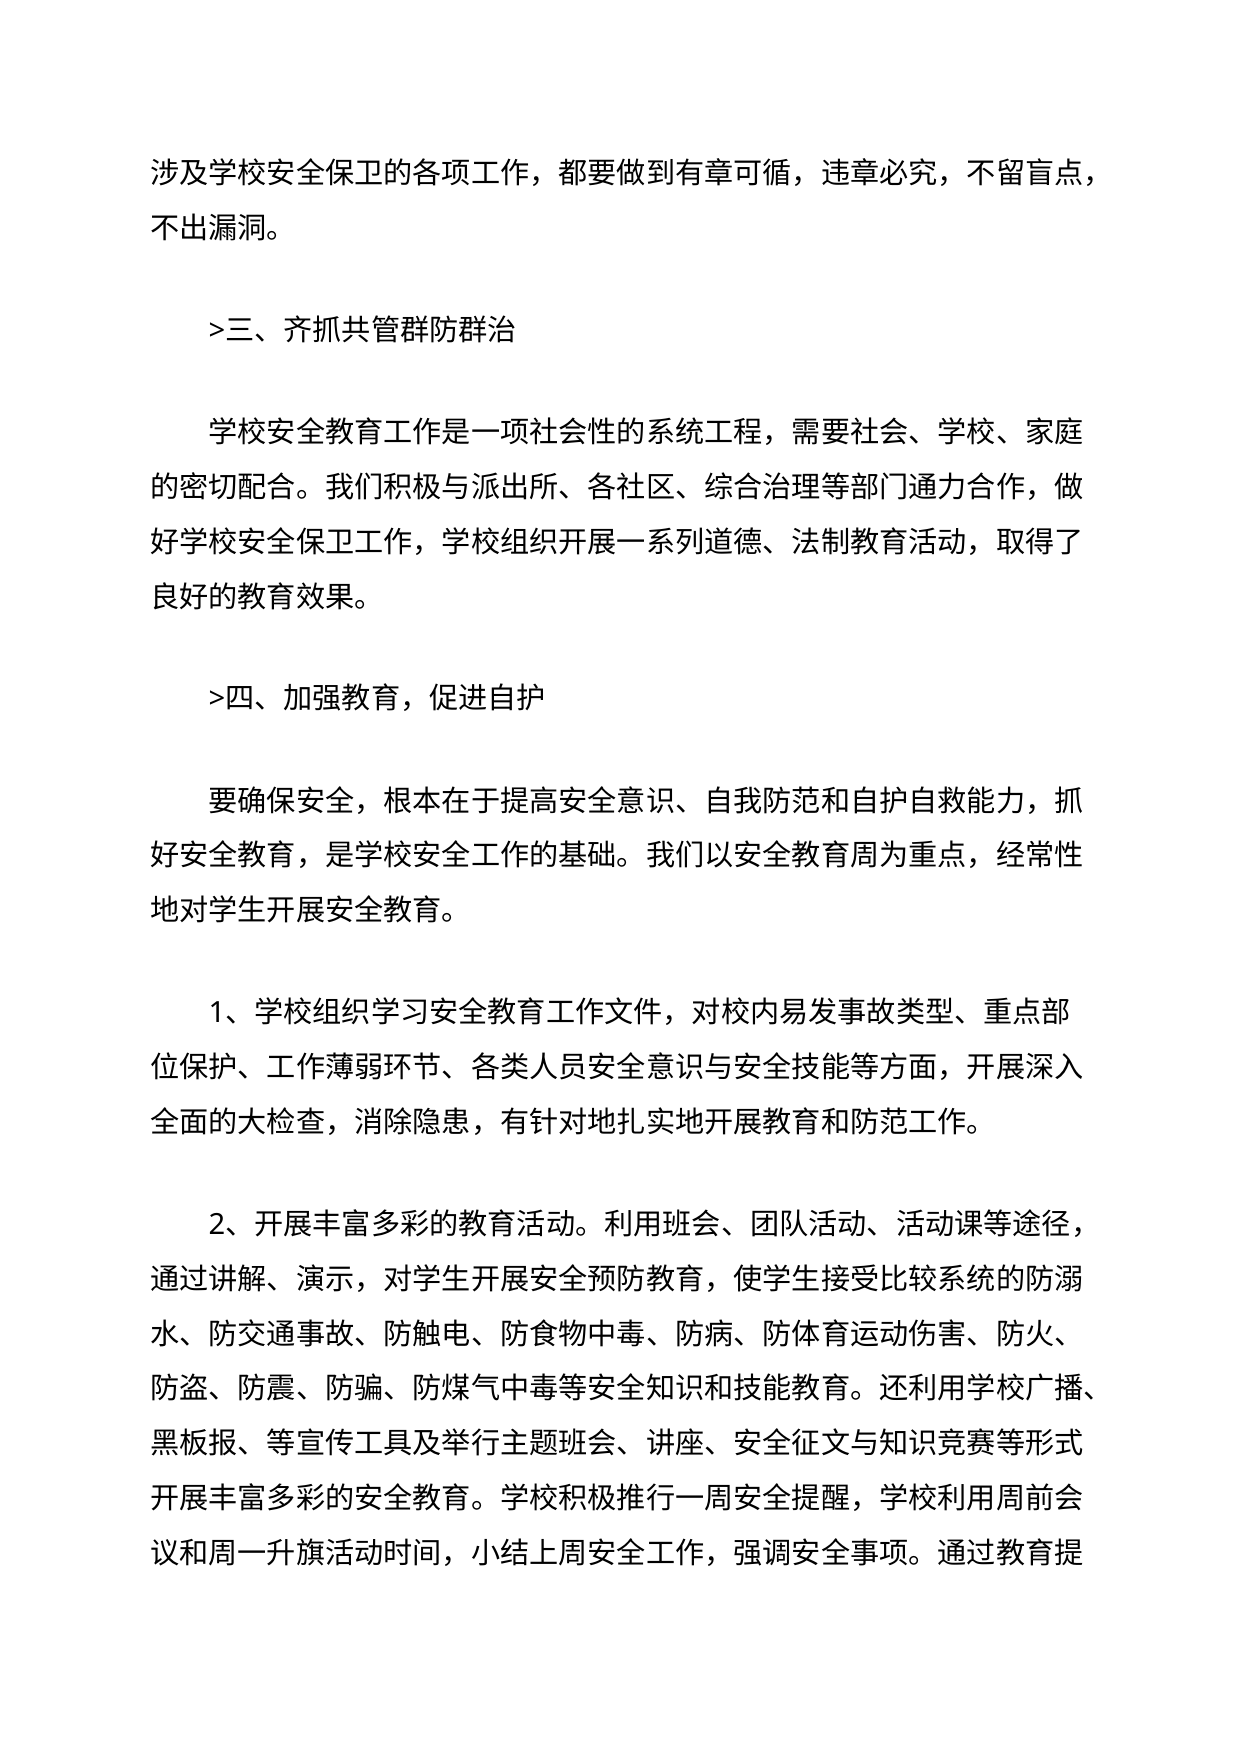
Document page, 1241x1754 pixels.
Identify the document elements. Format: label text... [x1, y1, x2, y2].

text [150, 1200, 1090, 1572]
text >四、加强教育，促进自护 [150, 675, 1090, 717]
text 学校安全教育工作是一项社会性的系统工程，需要社会、学校、家庭的密切配合。我们积极与派出所、各社区、综合治理等部门通力合作，做好学校安全保卫工作，学校组织开展一系列道德、法制教育活动，取得了良好的教育效果。 [150, 409, 1090, 616]
text >三、齐抓共管群防群治 [150, 307, 1090, 349]
text 要确保安全，根本在于提高安全意识、自我防范和自护自救能力，抓好安全教育，是学校安全工作的基础。我们以安全教育周为重点，经常性地对学生开展安全教育。 [150, 777, 1090, 929]
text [150, 150, 1090, 247]
text 1、学校组织学习安全教育工作文件，对校内易发事故类型、重点部位保护、工作薄弱环节、各类人员安全意识与安全技能等方面，开展深入全面的大检查，消除隐患，有针对地扎实地开展教育和防范工作。 [150, 989, 1090, 1141]
